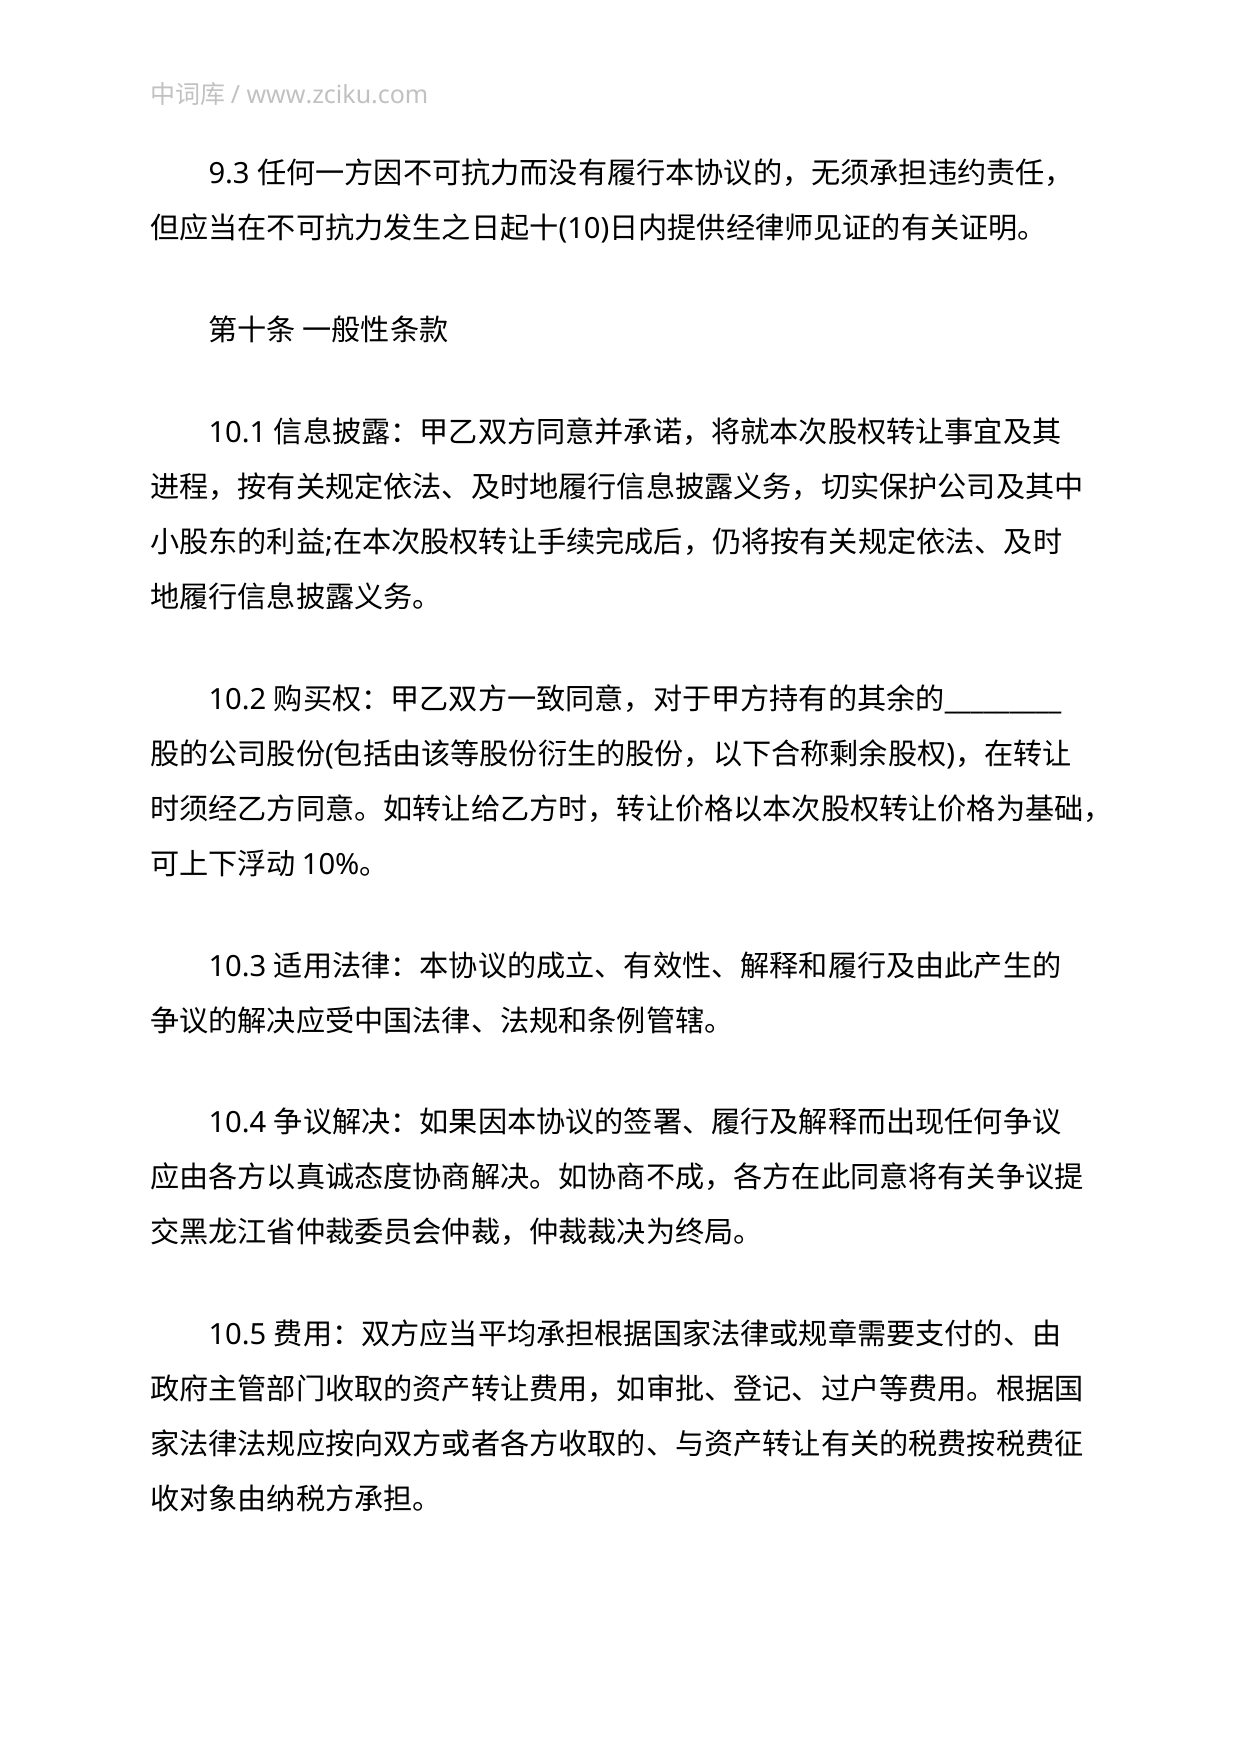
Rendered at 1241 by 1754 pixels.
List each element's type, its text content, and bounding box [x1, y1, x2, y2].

text 10.3 适用法律：本协议的成立、有效性、解释和履行及由此产生的争议的解决应受中国法律、法规和条例管辖。 [150, 942, 1090, 1039]
text 10.2 购买权：甲乙双方一致同意，对于甲方持有的其余的_________股的公司股份(包括由该等股份衍生的股份，以下合称剩余股权)，在转让时须经乙方同意。如转让给乙方时，转让价格以本次股权转让价格为基础，可上下浮动10%。 [150, 675, 1090, 883]
text 第十条 一般性条款 [150, 307, 1090, 349]
text 10.1 信息披露：甲乙双方同意并承诺，将就本次股权转让事宜及其进程，按有关规定依法、及时地履行信息披露义务，切实保护公司及其中小股东的利益;在本次股权转让手续完成后，仍将按有关规定依法、及时地履行信息披露义务。 [150, 409, 1090, 616]
text 10.5 费用：双方应当平均承担根据国家法律或规章需要支付的、由政府主管部门收取的资产转让费用，如审批、登记、过户等费用。根据国家法律法规应按向双方或者各方收取的、与资产转让有关的税费按税费征收对象由纳税方承担。 [150, 1311, 1090, 1518]
text 10.4 争议解决：如果因本协议的签署、履行及解释而出现任何争议应由各方以真诚态度协商解决。如协商不成，各方在此同意将有关争议提交黑龙江省仲裁委员会仲裁，仲裁裁决为终局。 [150, 1099, 1090, 1251]
text 9.3 任何一方因不可抗力而没有履行本协议的，无须承担违约责任，但应当在不可抗力发生之日起十(10)日内提供经律师见证的有关证明。 [150, 150, 1090, 247]
